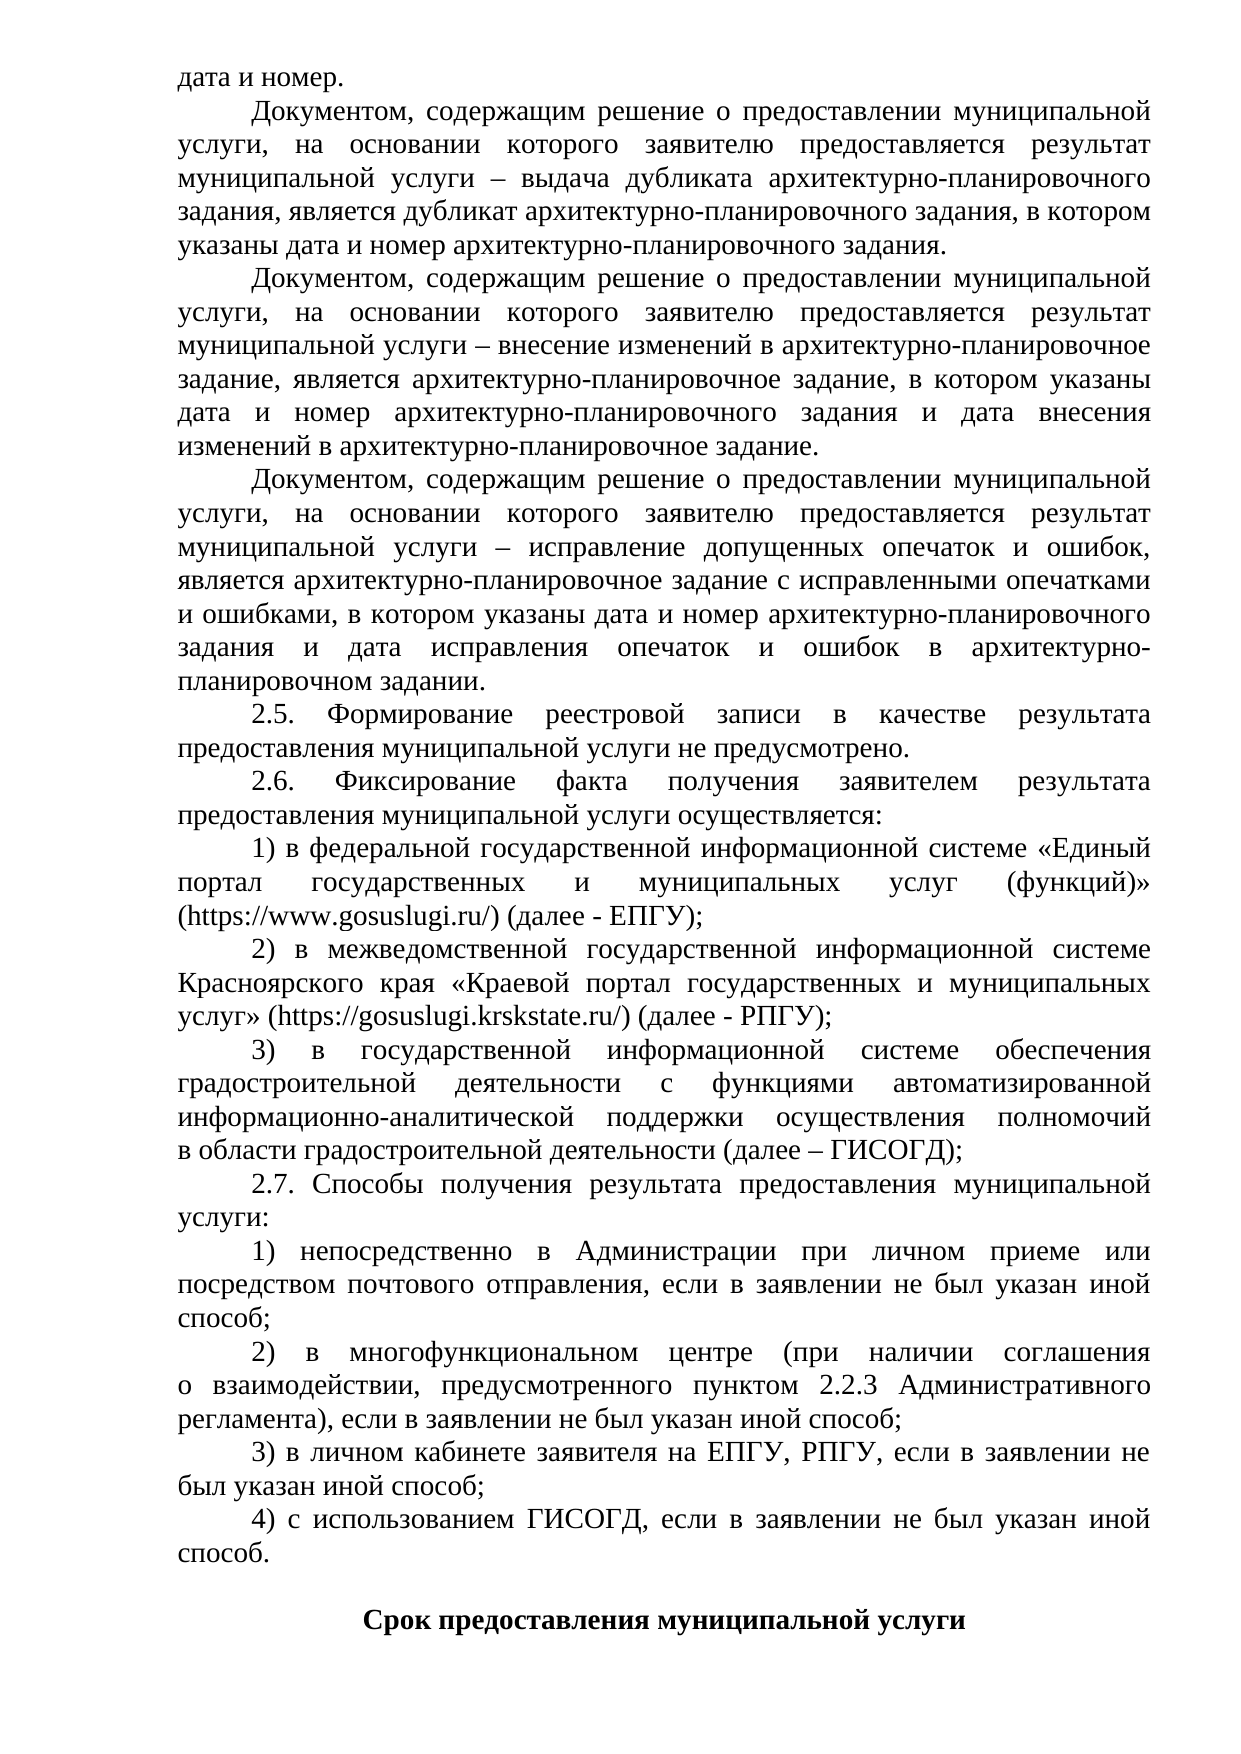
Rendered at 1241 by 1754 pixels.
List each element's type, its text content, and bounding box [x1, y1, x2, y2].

text 2.6. Фиксирование факта получения заявителем результата предоставления муниципальной услуги осуществляется: [177, 763, 1152, 831]
text 2) в многофункциональном центре (при наличии соглашения о взаимодействии, предусмотренного пунктом 2.2.3 Административного регламента), если в заявлении не был указан иной способ; [177, 1334, 1152, 1434]
text Документом, содержащим решение о предоставлении муниципальной услуги, на основании которого заявителю предоставляется результат муниципальной услуги – исправление допущенных опечаток и ошибок, является архитектурно-планировочное задание с исправленными опечатками и ошибками, в котором указаны дата и номер архитектурно-планировочного задания и дата исправления опечаток и ошибок в архитектурно-планировочном задании. [177, 462, 1152, 696]
text Документом, содержащим решение о предоставлении муниципальной услуги, на основании которого заявителю предоставляется результат муниципальной услуги – выдача дубликата архитектурно-планировочного задания, является дубликат архитектурно-планировочного задания, в котором указаны дата и номер архитектурно-планировочного задания. [177, 93, 1152, 260]
text 1) в федеральной государственной информационной системе «Единый портал государственных и муниципальных услуг (функций)» (https://www.gosuslugi.ru/) (далее - ЕПГУ); [177, 831, 1152, 931]
text 2.5. Формирование реестровой записи в качестве результата предоставления муниципальной услуги не предусмотрено. [177, 696, 1152, 763]
text Документом, содержащим решение о предоставлении муниципальной услуги, на основании которого заявителю предоставляется результат муниципальной услуги – внесение изменений в архитектурно-планировочное задание, является архитектурно-планировочное задание, в котором указаны дата и номер архитектурно-планировочного задания и дата внесения изменений в архитектурно-планировочное задание. [177, 260, 1152, 462]
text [177, 59, 1152, 93]
text 2.7. Способы получения результата предоставления муниципальной услуги: [177, 1166, 1152, 1233]
text 3) в личном кабинете заявителя на ЕПГУ, РПГУ, если в заявлении не был указан иной способ; [177, 1434, 1152, 1501]
text 2) в межведомственной государственной информационной системе Красноярского края «Краевой портал государственных и муниципальных услуг» (https://gosuslugi.krskstate.ru/) (далее - РПГУ); [260, 998, 1152, 1032]
text 4) с использованием ГИСОГД, если в заявлении не был указан иной способ. [177, 1501, 1152, 1568]
text 3) в государственной информационной системе обеспечения градостроительной деятельности с функциями автоматизированной информационно-аналитической поддержки осуществления полномочий в области градостроительной деятельности (далее – ГИСОГД); [177, 1032, 1152, 1166]
title Срок предоставления муниципальной услуги [177, 1602, 1152, 1636]
text 1) непосредственно в Администрации при личном приеме или посредством почтового отправления, если в заявлении не был указан иной способ; [177, 1233, 1152, 1334]
